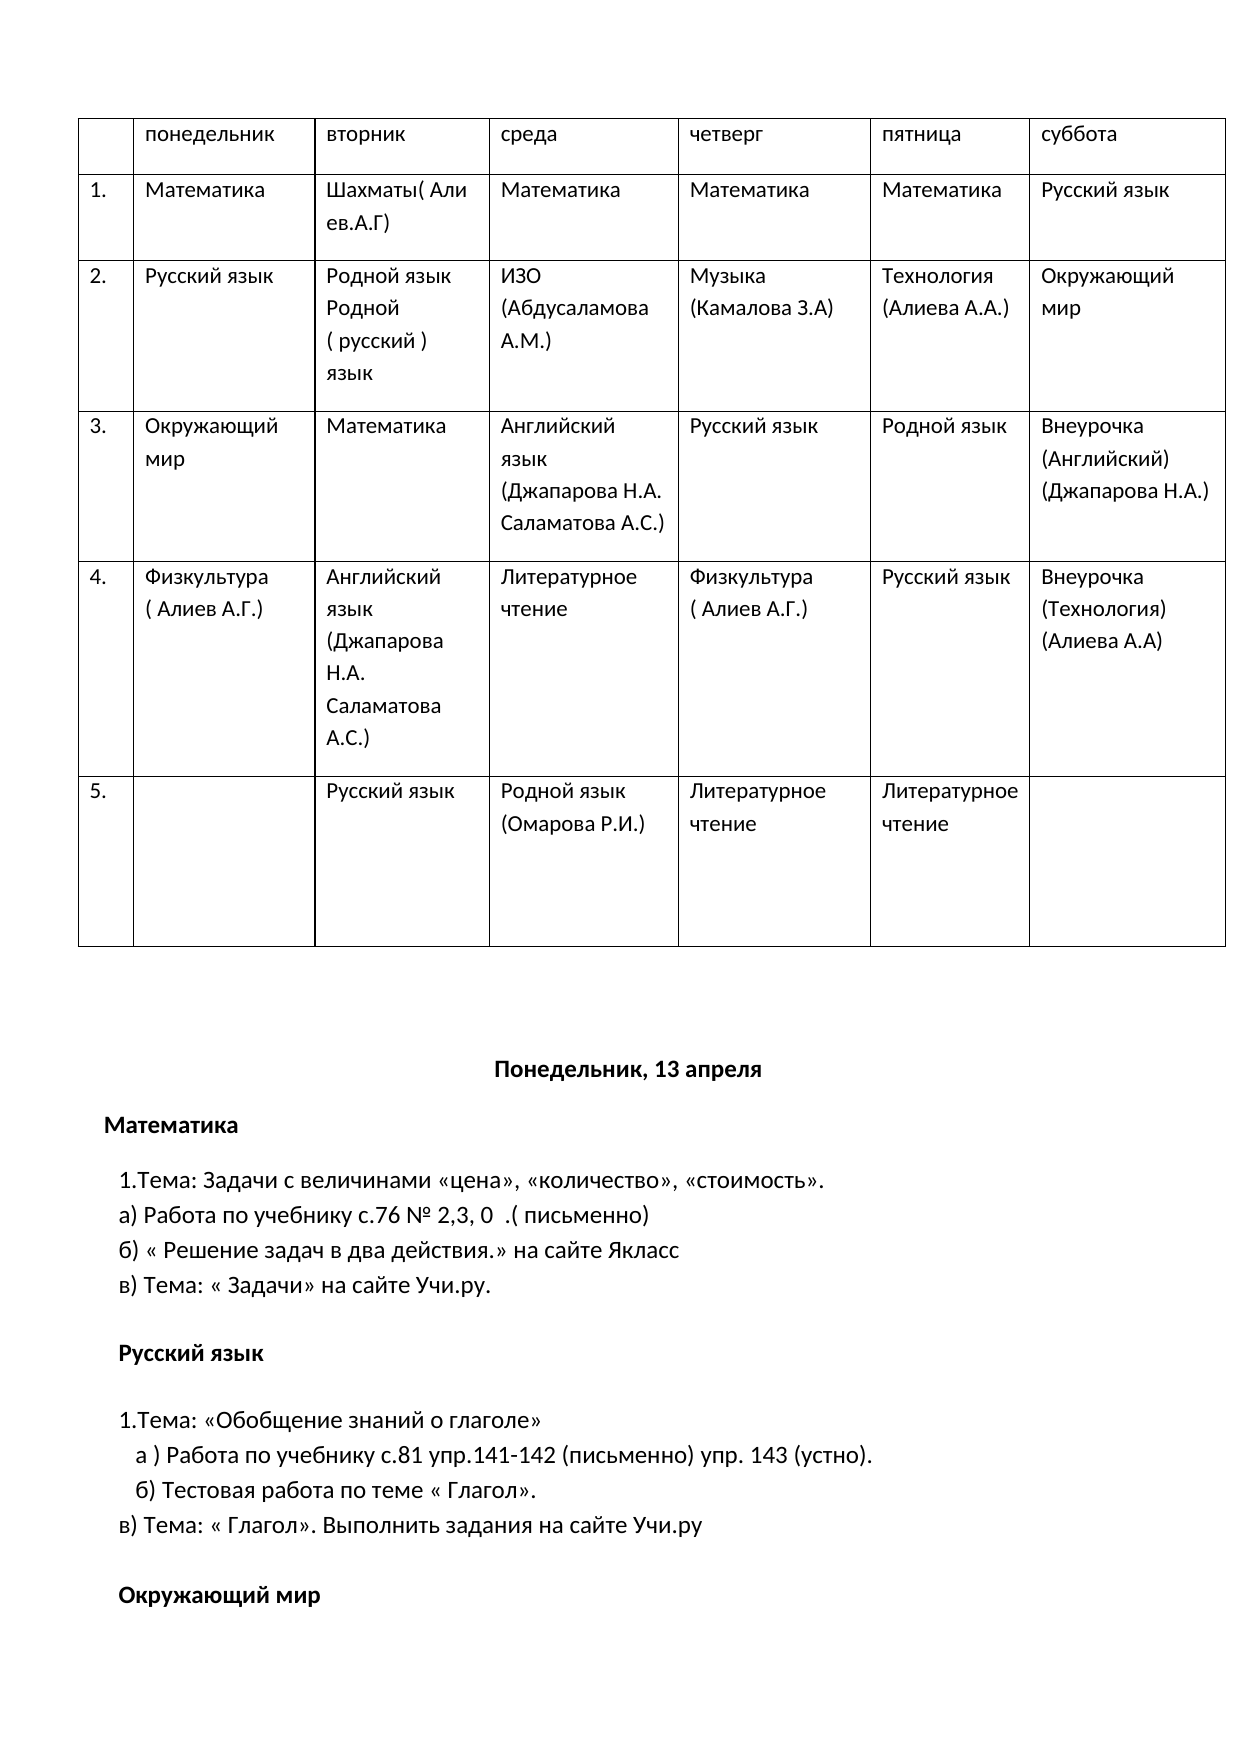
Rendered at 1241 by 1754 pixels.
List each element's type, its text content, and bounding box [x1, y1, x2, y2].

table_cell Родной язык Родной ( русский ) язык [316, 261, 489, 411]
table_cell Шахматы( Алиев.А.Г) [316, 175, 489, 260]
list а ) Работа по учебнику с.81 упр.141-142 (письменно) упр. 143 (устно). [118, 1439, 1152, 1469]
table_cell Литературное чтение [490, 562, 678, 776]
table_cell Технология (Алиева А.А.) [871, 261, 1029, 411]
table_cell Русский язык [679, 412, 870, 561]
table_cell Русский язык [134, 261, 314, 411]
text Понедельник, 13 апреля [103, 1053, 1152, 1083]
table_header понедельник [134, 119, 314, 174]
table_cell Математика [134, 175, 314, 260]
table_header суббота [1030, 119, 1225, 174]
table_cell Музыка (Камалова З.А) [679, 261, 870, 411]
table_cell 3. [79, 412, 133, 561]
table_cell [134, 777, 314, 946]
text Математика [103, 1109, 1152, 1139]
table_cell Родной язык [871, 412, 1029, 561]
table_header [79, 119, 133, 174]
table_cell Русский язык [316, 777, 489, 946]
table_cell Родной язык (Омарова Р.И.) [490, 777, 678, 946]
table_cell Литературное чтение [679, 777, 870, 946]
table_cell Физкультура ( Алиев А.Г.) [679, 562, 870, 776]
table_cell Внеурочка (Технология) (Алиева А.А) [1030, 562, 1225, 776]
table_cell 2. [79, 261, 133, 411]
table_cell Физкультура ( Алиев А.Г.) [134, 562, 314, 776]
table_header пятница [871, 119, 1029, 174]
table_cell Математика [871, 175, 1029, 260]
table_cell Математика [490, 175, 678, 260]
table_cell Русский язык [871, 562, 1029, 776]
table_cell Внеурочка (Английский) (Джапарова Н.А.) [1030, 412, 1225, 561]
list 1.Тема: «Обобщение знаний о глаголе» [118, 1404, 1152, 1434]
table_cell 4. [79, 562, 133, 776]
table_cell Английский язык (Джапарова Н.А. Саламатова А.С.) [316, 562, 489, 776]
table_cell Литературное чтение [871, 777, 1029, 946]
list 1.Тема: Задачи с величинами «цена», «количество», «стоимость». [118, 1165, 1152, 1195]
list б) Тестовая работа по теме « Глагол». в) Тема: « Глагол». Выполнить задания на сайте Учи.ру [118, 1474, 1152, 1539]
table_header среда [490, 119, 678, 174]
list б) « Решение задач в два действия.» на сайте Якласс [118, 1235, 1152, 1265]
list а) Работа по учебнику с.76 № 2,3, 0 .( письменно) [118, 1200, 1152, 1230]
list в) Тема: « Задачи» на сайте Учи.ру. [118, 1270, 1152, 1300]
table_cell 1. [79, 175, 133, 260]
table_cell Окружающий мир [134, 412, 314, 561]
table_header четверг [679, 119, 870, 174]
table_cell Окружающий мир [1030, 261, 1225, 411]
table_cell Математика [679, 175, 870, 260]
table_cell Русский язык [1030, 175, 1225, 260]
table_header вторник [316, 119, 489, 174]
table_cell [1030, 777, 1225, 946]
list Русский язык [118, 1337, 1152, 1367]
table_cell 5. [79, 777, 133, 946]
table_cell Математика [316, 412, 489, 561]
list Окружающий мир [118, 1579, 1152, 1609]
table_cell Английский язык (Джапарова Н.А. Саламатова А.С.) [490, 412, 678, 561]
table_cell ИЗО (Абдусаламова А.М.) [490, 261, 678, 411]
